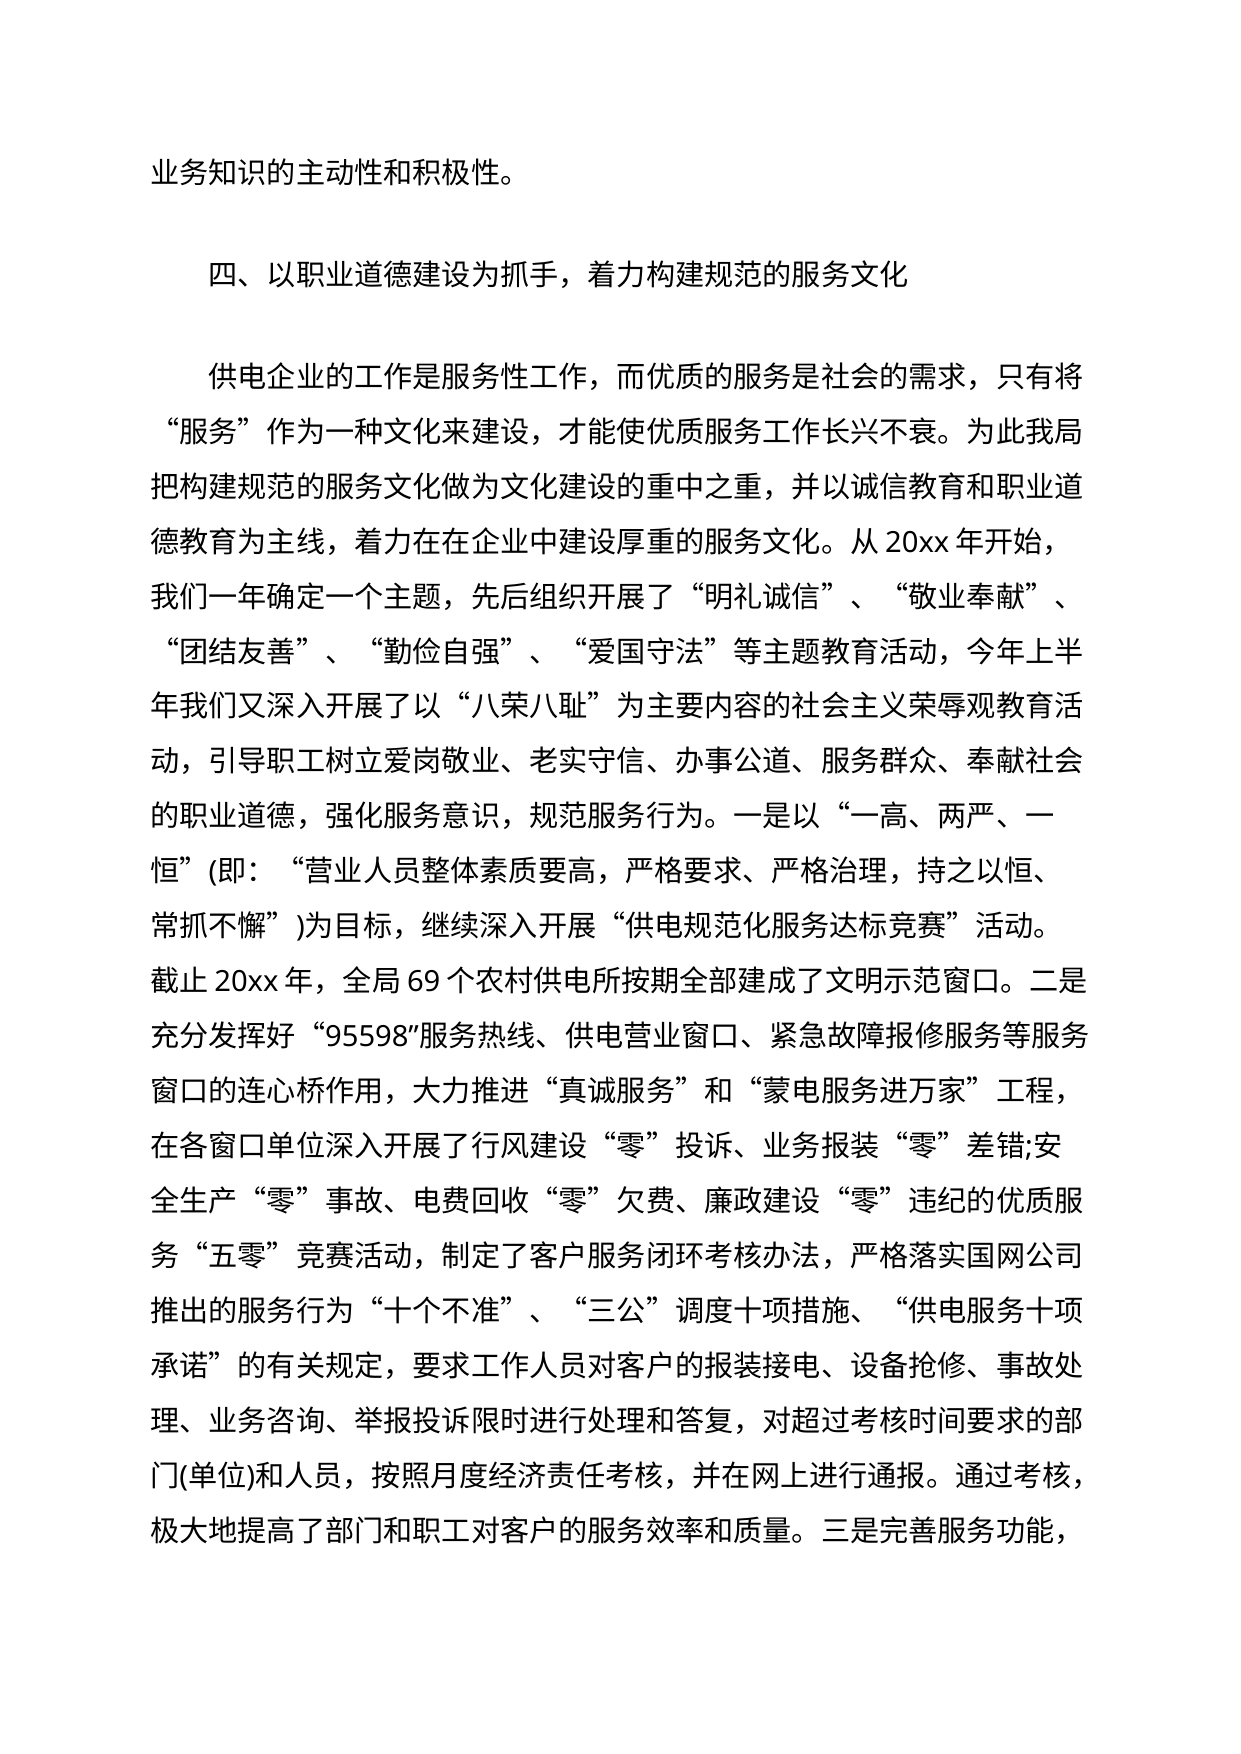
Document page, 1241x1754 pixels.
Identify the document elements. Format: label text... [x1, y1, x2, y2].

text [150, 353, 1090, 1549]
text 四、以职业道德建设为抓手，着力构建规范的服务文化 [150, 252, 1090, 294]
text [150, 150, 1090, 192]
